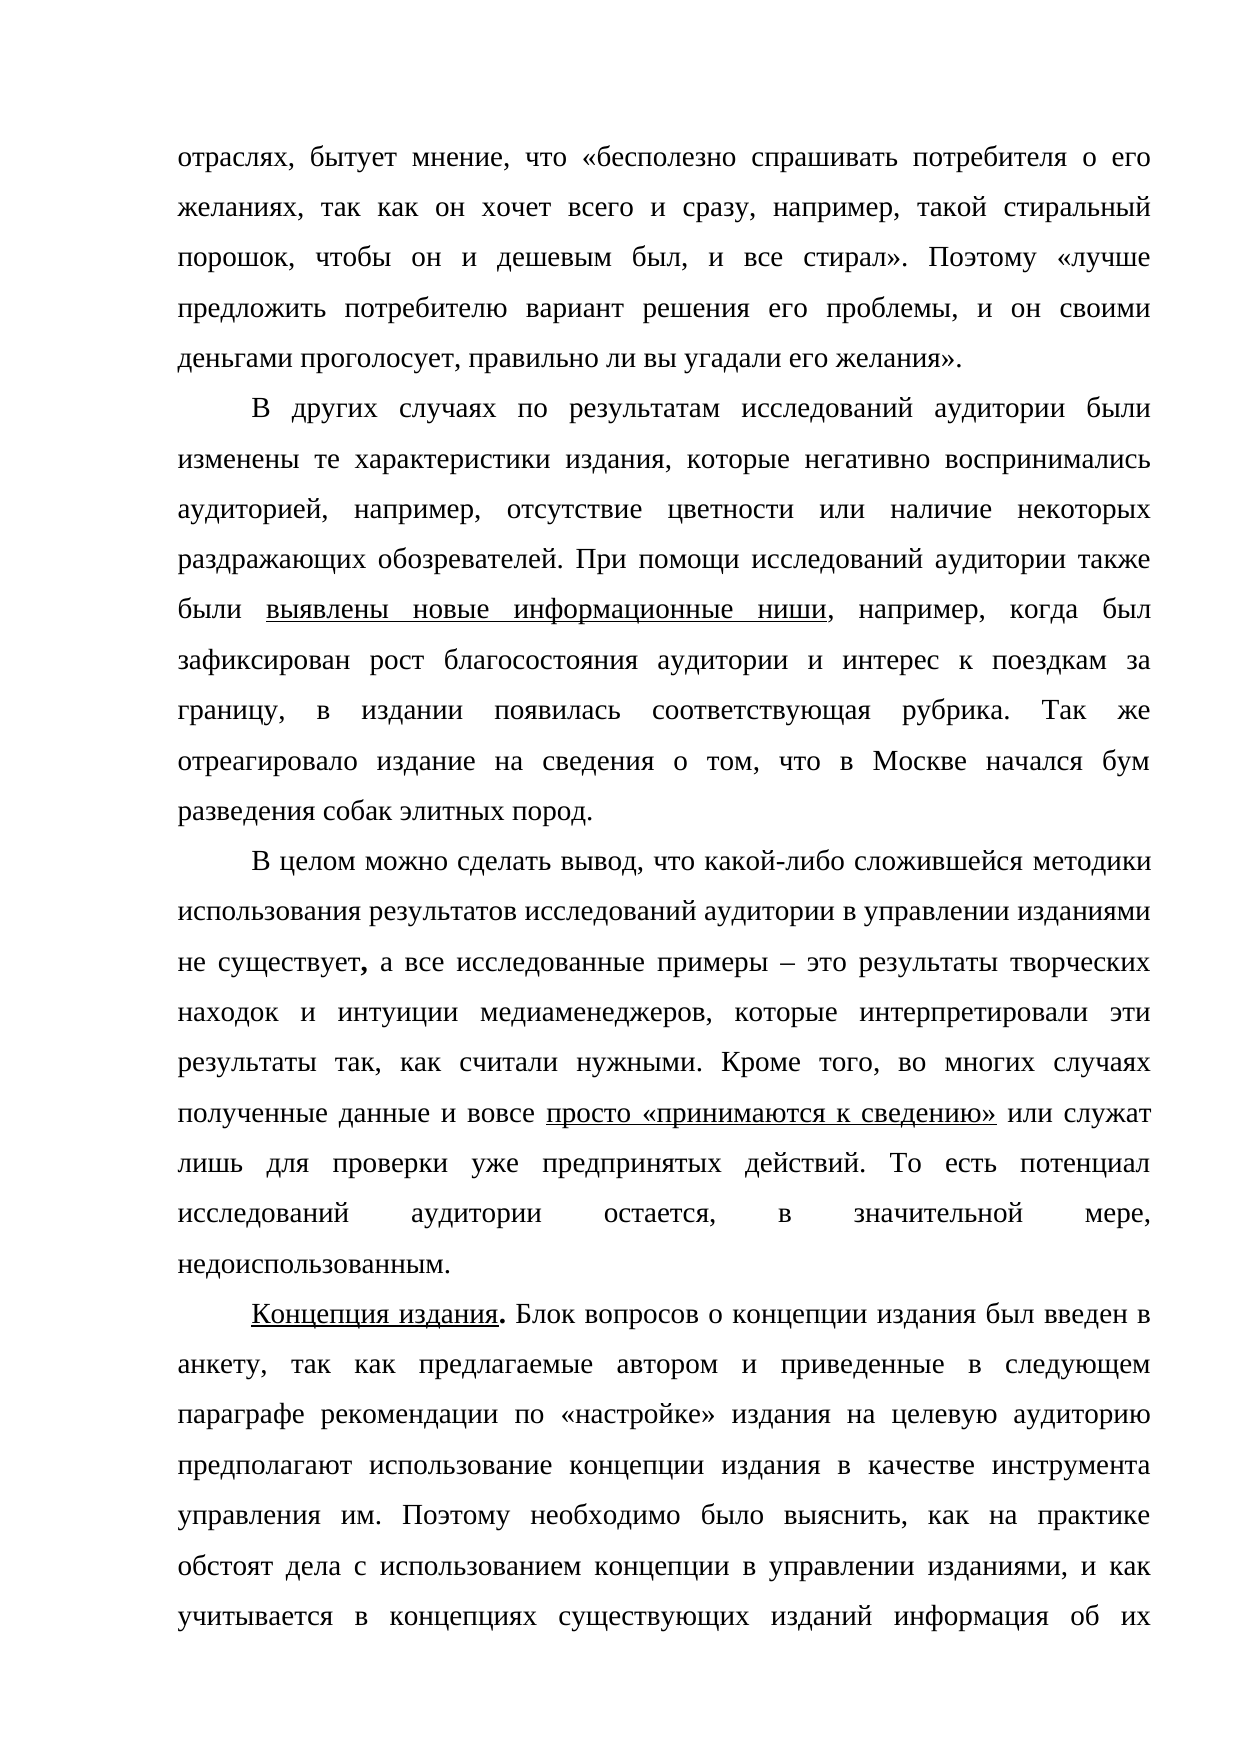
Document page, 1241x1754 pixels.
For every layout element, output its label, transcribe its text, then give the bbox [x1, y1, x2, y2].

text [177, 139, 1152, 374]
text В целом можно сделать вывод, что какой-либо сложившейся методики использования результатов исследований аудитории в управлении изданиями не существует, а все исследованные примеры – это результаты творческих находок и интуиции медиаменеджеров, которые интерпретировали эти результаты так, как считали нужными. Кроме того, во многих случаях полученные данные и вовсе просто «принимаются к сведению» или служат лишь для проверки уже предпринятых действий. То есть потенциал исследований аудитории остается, в значительной мере, недоиспользованным. [177, 843, 1152, 1279]
text В других случаях по результатам исследований аудитории были изменены те характеристики издания, которые негативно воспринимались аудиторией, например, отсутствие цветности или наличие некоторых раздражающих обозревателей. При помощи исследований аудитории также были выявлены новые информационные ниши, например, когда был зафиксирован рост благосостояния аудитории и интерес к поездкам за границу, в издании появилась соответствующая рубрика. Так же отреагировало издание на сведения о том, что в Москве начался бум разведения собак элитных пород. [177, 390, 1152, 826]
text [177, 1296, 1152, 1631]
